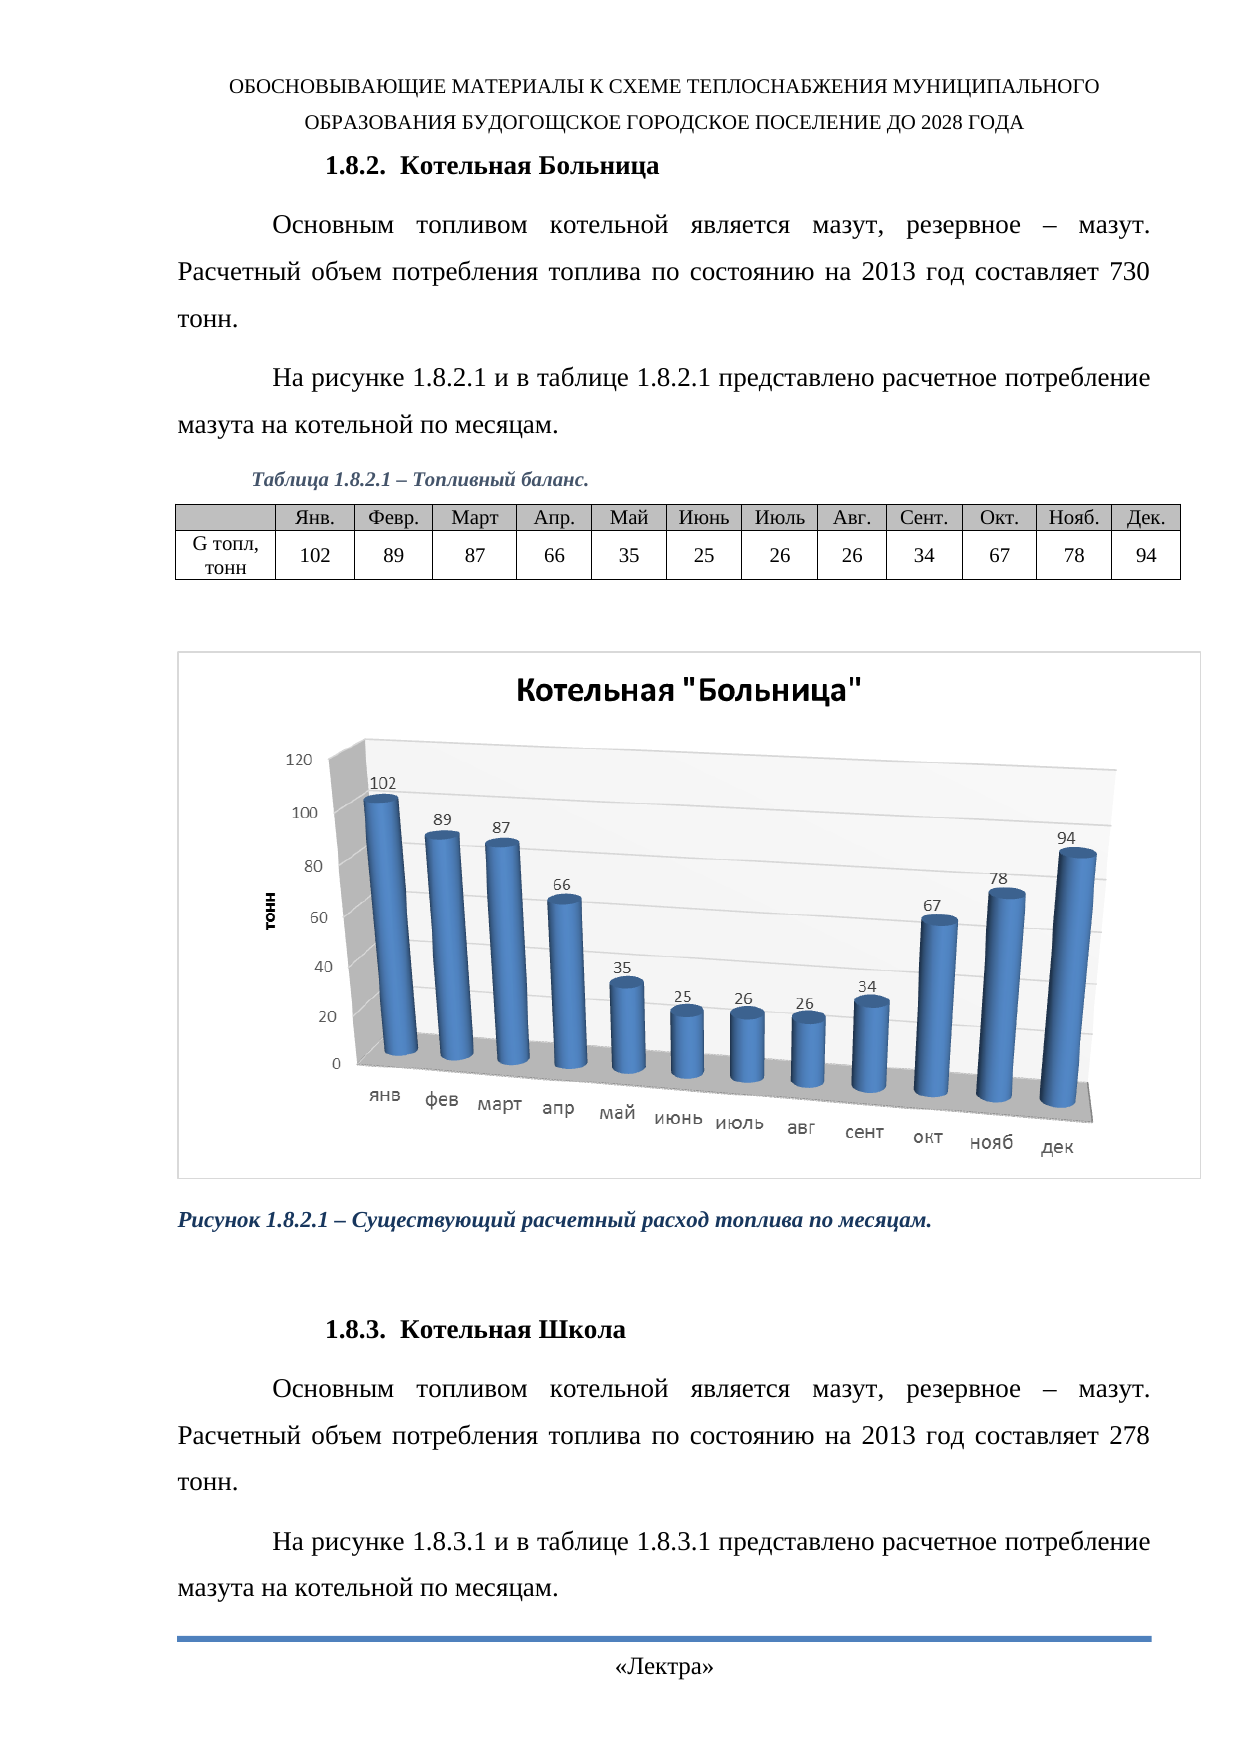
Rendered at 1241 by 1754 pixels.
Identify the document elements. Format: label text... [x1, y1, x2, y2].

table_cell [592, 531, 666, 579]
text Основным топливом котельной является мазут, резервное – мазут. Расчетный объем потребления топлива по состоянию на 2013 год составляет 730 тонн. [177, 208, 1152, 333]
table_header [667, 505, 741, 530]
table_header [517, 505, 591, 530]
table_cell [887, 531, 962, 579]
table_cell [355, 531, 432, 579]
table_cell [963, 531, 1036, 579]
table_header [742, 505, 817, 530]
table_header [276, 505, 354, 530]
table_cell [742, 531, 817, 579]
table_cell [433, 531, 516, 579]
picture [177, 651, 1201, 1179]
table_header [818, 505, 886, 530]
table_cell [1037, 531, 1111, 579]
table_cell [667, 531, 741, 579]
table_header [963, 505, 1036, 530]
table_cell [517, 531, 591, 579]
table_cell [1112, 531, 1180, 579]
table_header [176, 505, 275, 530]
subtitle Котельная Школа [325, 1313, 1152, 1344]
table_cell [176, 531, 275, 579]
text На рисунке 1.8.2.1 и в таблице 1.8.2.1 представлено расчетное потребление мазута на котельной по месяцам. [177, 361, 1152, 439]
text Рисунок 1.8.2.1 – Существующий расчетный расход топлива по месяцам. [177, 1207, 1152, 1233]
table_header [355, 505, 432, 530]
text Основным топливом котельной является мазут, резервное – мазут. Расчетный объем потребления топлива по состоянию на 2013 год составляет 278 тонн. [177, 1372, 1152, 1497]
subtitle Котельная Больница [325, 149, 1152, 181]
text На рисунке 1.8.3.1 и в таблице 1.8.3.1 представлено расчетное потребление мазута на котельной по месяцам. [177, 1524, 1152, 1602]
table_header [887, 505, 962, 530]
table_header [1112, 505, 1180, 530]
text Таблица 1.8.2.1 – Топливный баланс. [177, 467, 1152, 491]
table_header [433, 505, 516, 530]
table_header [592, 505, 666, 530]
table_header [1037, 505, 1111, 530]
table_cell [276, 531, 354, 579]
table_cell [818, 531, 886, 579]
